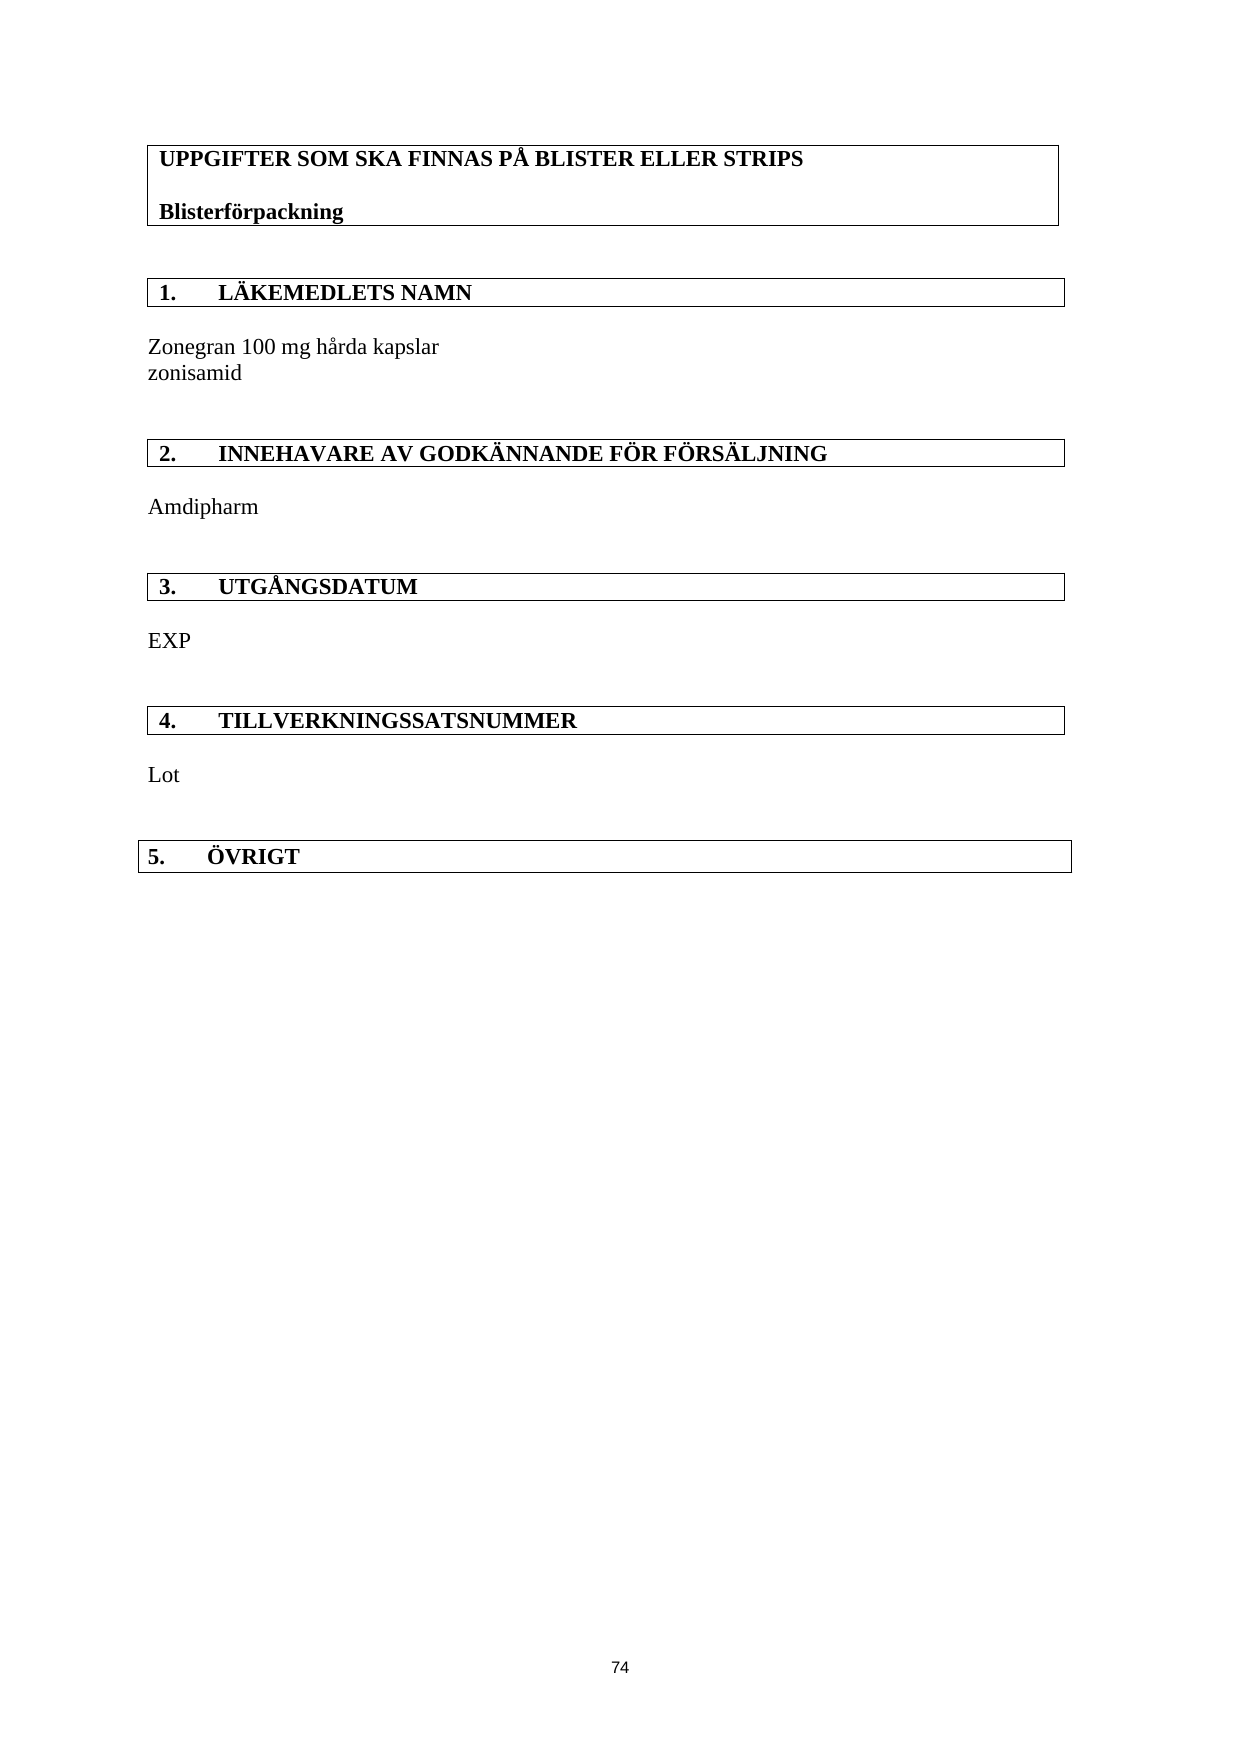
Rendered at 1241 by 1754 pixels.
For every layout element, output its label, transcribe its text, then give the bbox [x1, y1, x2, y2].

text 5. ÖVRIGT [139, 841, 1071, 872]
text Zonegran 100 mg hårda kapslar [148, 333, 1092, 359]
text EXP [148, 627, 1092, 653]
table_header 1. LÄKEMEDLETS NAMN [148, 279, 1064, 306]
table_header 3. UTGÅNGSDATUM [148, 574, 1064, 600]
table_header UPPGIFTER SOM SKA FINNAS PÅ BLISTER ELLER STRIPS Blisterförpackning [148, 146, 1058, 224]
text Lot [148, 761, 1092, 787]
text zonisamid [148, 359, 1092, 386]
table_header 4. TILLVERKNINGSSATSNUMMER [148, 707, 1064, 734]
text Amdipharm [148, 493, 1092, 520]
table_header 2. INNEHAVARE AV GODKÄNNANDE FÖR FÖRSÄLJNING [148, 440, 1064, 466]
